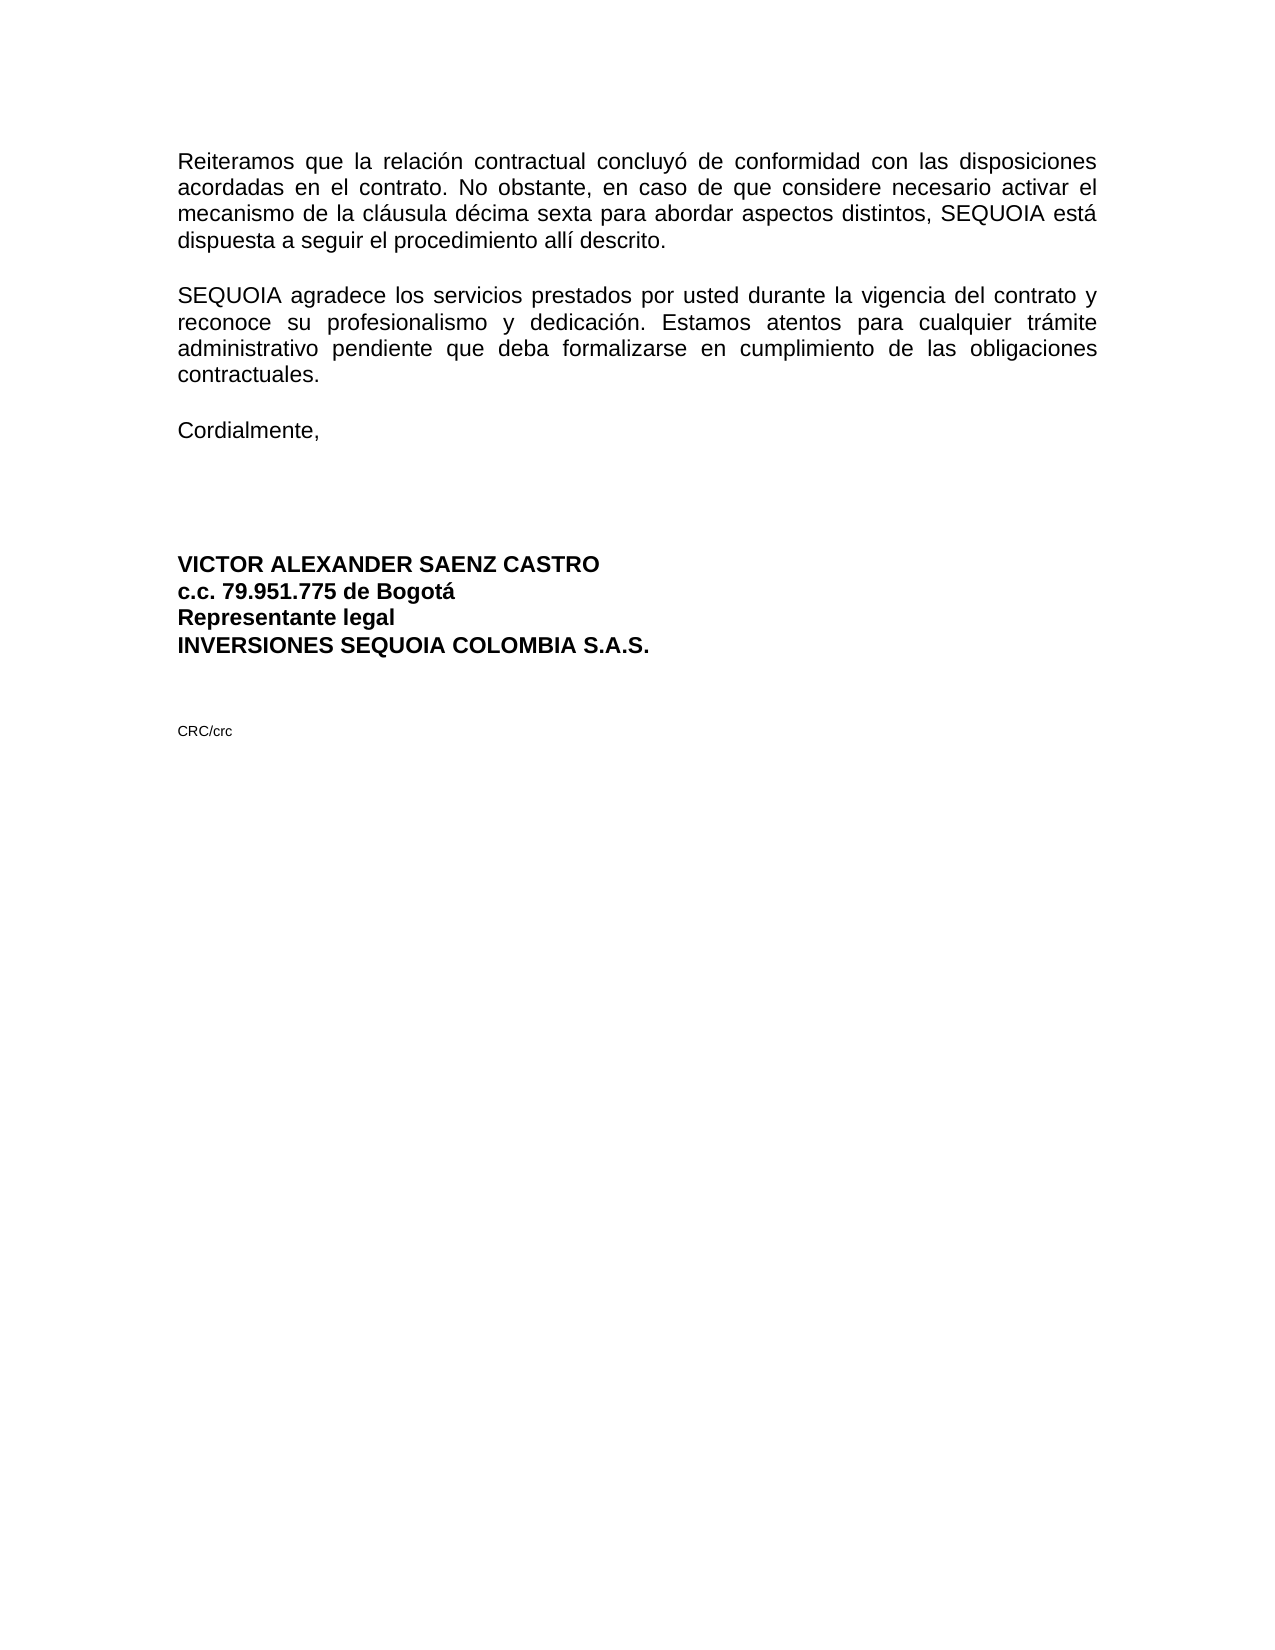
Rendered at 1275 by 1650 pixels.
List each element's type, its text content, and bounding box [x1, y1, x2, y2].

text Representante legal INVERSIONES SEQUOIA COLOMBIA S.A.S. [177, 604, 1098, 659]
text VICTOR ALEXANDER SAENZ CASTRO c.c. 79.951.775 de Bogotá [177, 551, 1098, 604]
text Reiteramos que la relación contractual concluyó de conformidad con las disposiciones acordadas en el contrato. No obstante, en caso de que considere necesario activar el mecanismo de la cláusula décima sexta para abordar aspectos distintos, SEQUOIA está dispuesta a seguir el procedimiento allí descrito. [177, 148, 1098, 253]
text Cordialmente, [177, 417, 1098, 443]
text CRC/crc [177, 723, 1098, 739]
text SEQUOIA agradece los servicios prestados por usted durante la vigencia del contrato y reconoce su profesionalismo y dedicación. Estamos atentos para cualquier trámite administrativo pendiente que deba formalizarse en cumplimiento de las obligaciones contractuales. [177, 282, 1098, 388]
